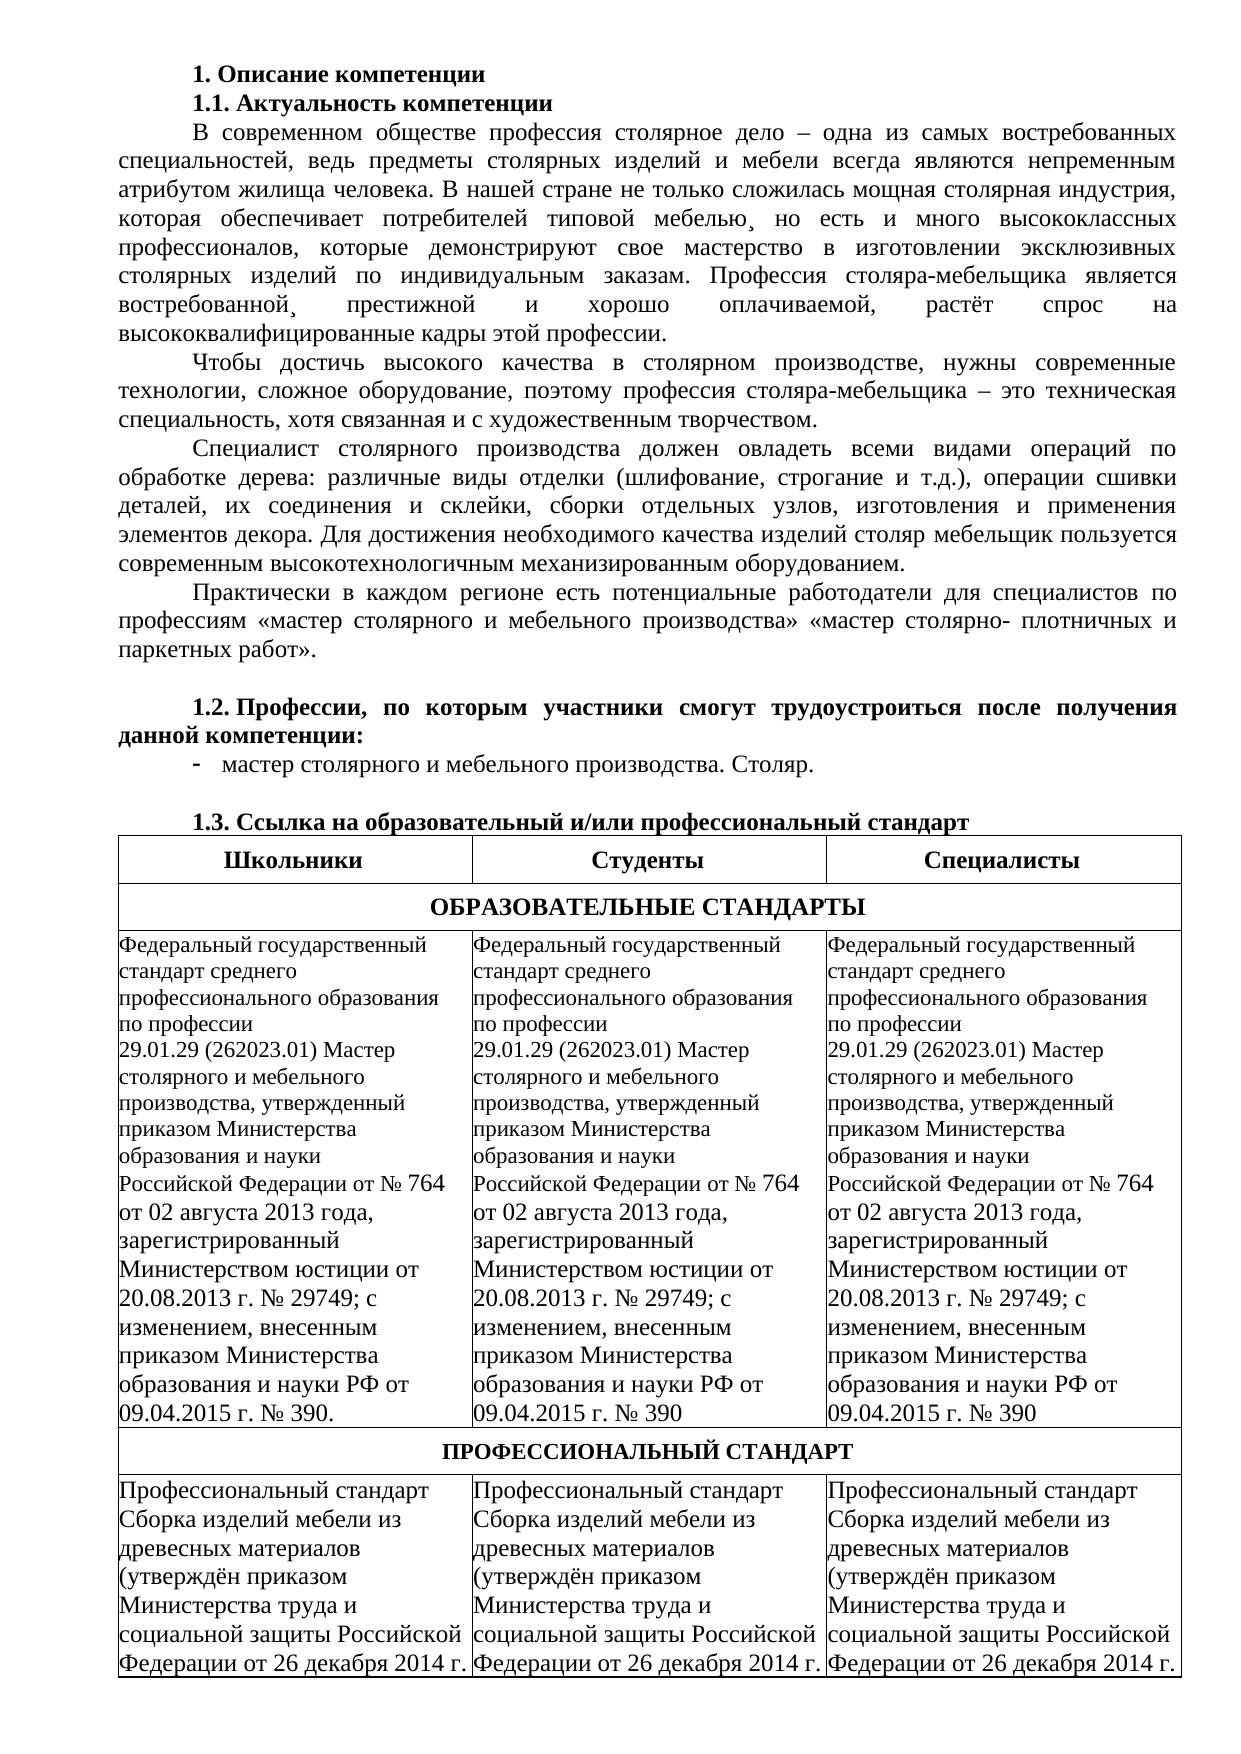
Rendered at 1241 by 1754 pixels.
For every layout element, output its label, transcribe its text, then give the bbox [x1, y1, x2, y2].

table_cell ОБРАЗОВАТЕЛЬНЫЕ СТАНДАРТЫ [119, 884, 1181, 930]
table_cell Федеральный государственный стандарт среднего профессионального образования по профессии 29.01.29 (262023.01) Мастер столярного и мебельного производства, утвержденный приказом Министерства образования и науки Российской Федерации от № 764 от 02 августа 2013 года, зарегистрированный Министерством юстиции от 20.08.2013 г. № 29749; с изменением, внесенным приказом Министерства образования и науки РФ от 09.04.2015 г. № 390. [119, 931, 472, 1427]
table_cell Федеральный государственный стандарт среднего профессионального образования по профессии 29.01.29 (262023.01) Мастер столярного и мебельного производства, утвержденный приказом Министерства образования и науки Российской Федерации от № 764 от 02 августа 2013 года, зарегистрированный Министерством юстиции от 20.08.2013 г. № 29749; с изменением, внесенным приказом Министерства образования и науки РФ от 09.04.2015 г. № 390 [827, 931, 1181, 1427]
table_header Студенты [473, 836, 826, 883]
text Чтобы достичь высокого качества в столярном производстве, нужны современные технологии, сложное оборудование, поэтому профессия столяра-мебельщика – это техническая специальность, хотя связанная и с художественным творчеством. [118, 347, 1177, 433]
text В современном обществе профессия столярное дело – одна из самых востребованных специальностей, ведь предметы столярных изделий и мебели всегда являются непременным атрибутом жилища человека. В нашей стране не только сложилась мощная столярная индустрия, которая обеспечивает потребителей типовой мебелью¸ но есть и много высококлассных профессионалов, которые демонстрируют свое мастерство в изготовлении эксклюзивных столярных изделий по индивидуальным заказам. Профессия столяра-мебельщика является востребованной¸ престижной и хорошо оплачиваемой, растёт спрос на высококвалифицированные кадры этой профессии. [118, 117, 1177, 347]
text 1.3. Ссылка на образовательный и/или профессиональный стандарт [192, 807, 1177, 835]
list мастер столярного и мебельного производства. Столяр. [118, 749, 1177, 778]
text Специалист столярного производства должен овладеть всеми видами операций по обработке дерева: различные виды отделки (шлифование, строгание и т.д.), операции сшивки деталей, их соединения и склейки, сборки отдельных узлов, изготовления и применения элементов декора. Для достижения необходимого качества изделий столяр мебельщик пользуется современным высокотехнологичным механизированным оборудованием. [118, 433, 1177, 577]
table_cell Федеральный государственный стандарт среднего профессионального образования по профессии 29.01.29 (262023.01) Мастер столярного и мебельного производства, утвержденный приказом Министерства образования и науки Российской Федерации от № 764 от 02 августа 2013 года, зарегистрированный Министерством юстиции от 20.08.2013 г. № 29749; с изменением, внесенным приказом Министерства образования и науки РФ от 09.04.2015 г. № 390 [473, 931, 826, 1427]
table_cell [119, 1475, 472, 1676]
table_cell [827, 1475, 1181, 1676]
text 1.1. Актуальность компетенции [118, 88, 1177, 117]
text Практически в каждом регионе есть потенциальные работодатели для специалистов по профессиям «мастер столярного и мебельного производства» «мастер столярно- плотничных и паркетных работ». [118, 577, 1177, 663]
table_header Специалисты [827, 836, 1181, 883]
table_cell ПРОФЕССИОНАЛЬНЫЙ СТАНДАРТ [119, 1428, 1181, 1474]
list 1. Описание компетенции [118, 59, 1177, 88]
table_header Школьники [119, 836, 472, 883]
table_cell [473, 1475, 826, 1676]
list 1.2. Профессии, по которым участники смогут трудоустроиться после получения данной компетенции: [118, 692, 1177, 749]
